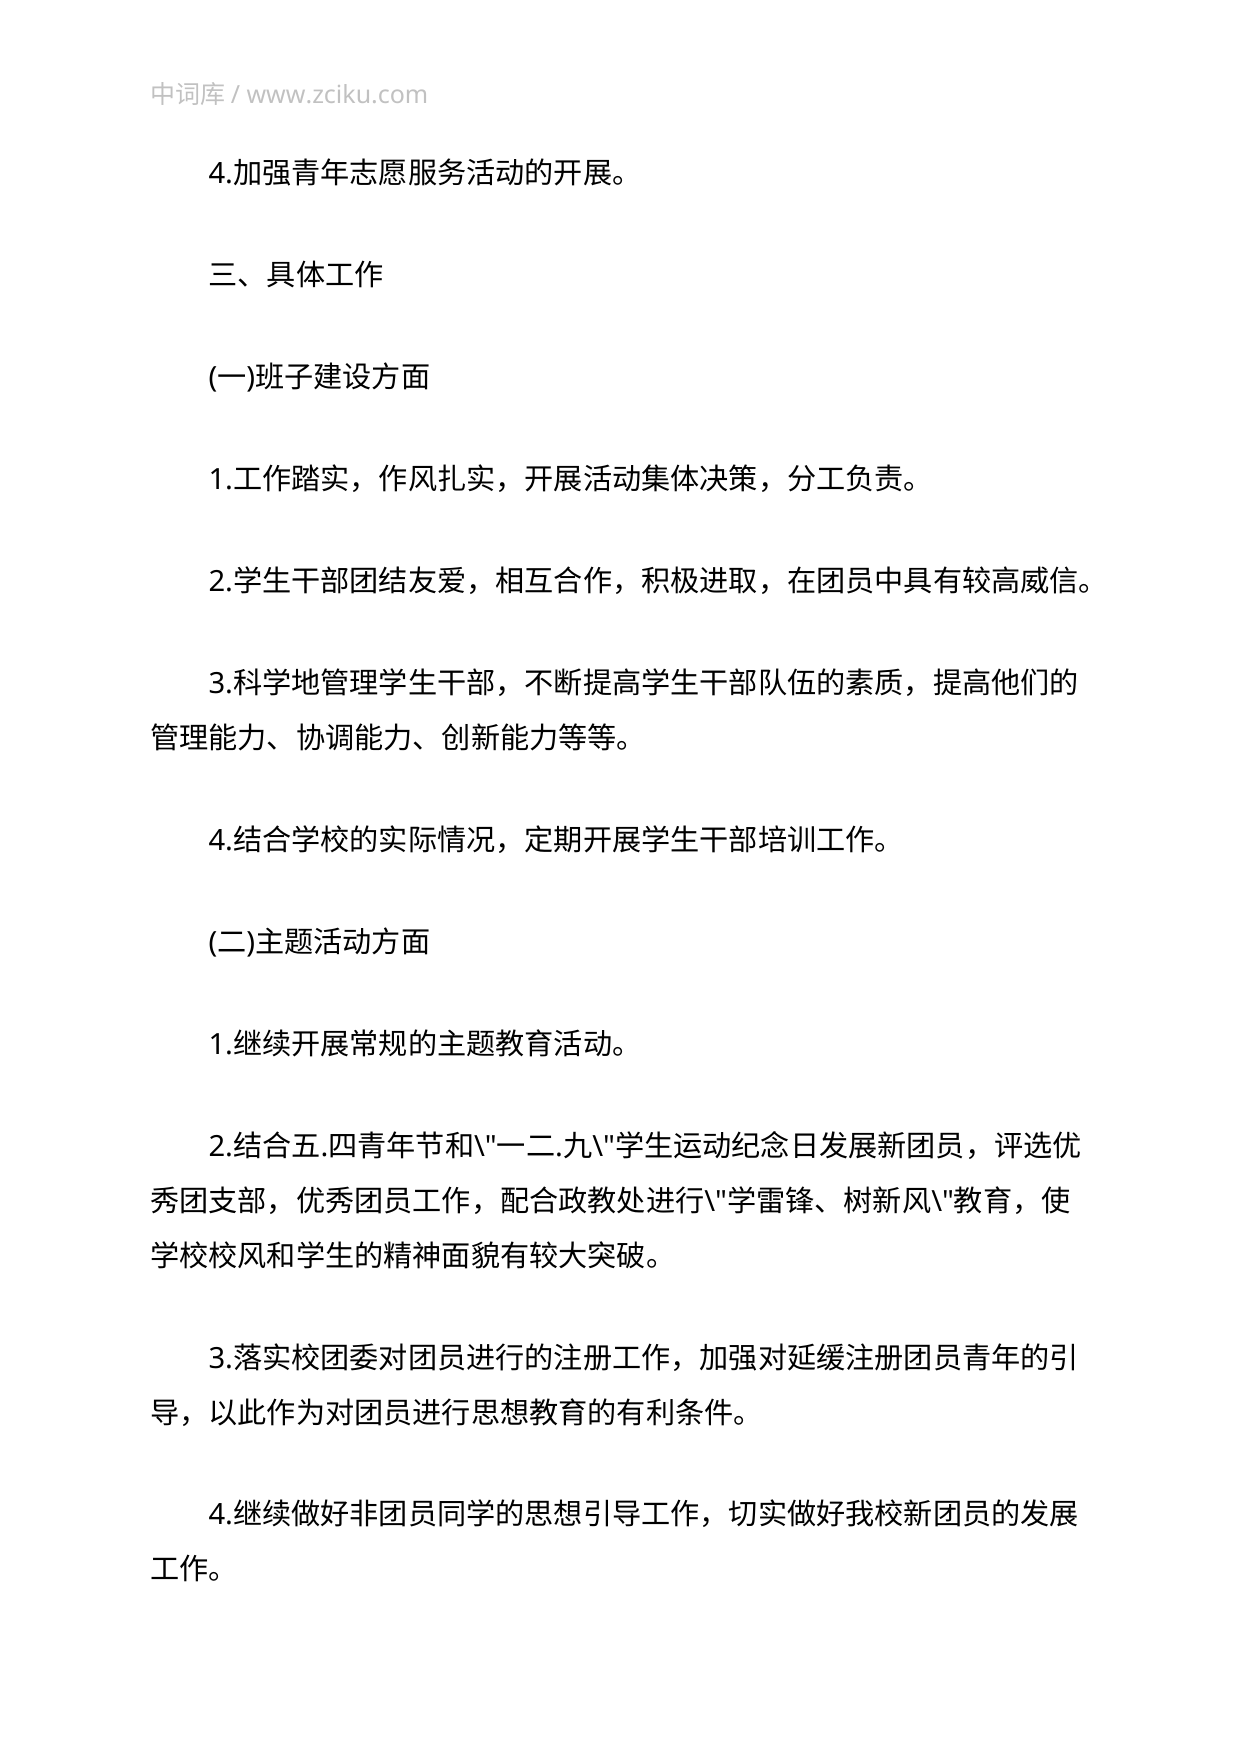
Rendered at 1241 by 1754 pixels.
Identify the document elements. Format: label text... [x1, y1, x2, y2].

text 1.继续开展常规的主题教育活动。 [150, 1020, 1090, 1063]
text 4.结合学校的实际情况，定期开展学生干部培训工作。 [150, 816, 1090, 859]
text (一)班子建设方面 [150, 354, 1090, 396]
text 3.落实校团委对团员进行的注册工作，加强对延缓注册团员青年的引导，以此作为对团员进行思想教育的有利条件。 [150, 1334, 1090, 1431]
text 2.学生干部团结友爱，相互合作，积极进取，在团员中具有较高威信。 [150, 558, 1090, 600]
text 4.继续做好非团员同学的思想引导工作，切实做好我校新团员的发展工作。 [150, 1491, 1090, 1588]
text 2.结合五.四青年节和\"一二.九\"学生运动纪念日发展新团员，评选优秀团支部，优秀团员工作，配合政教处进行\"学雷锋、树新风\"教育，使学校校风和学生的精神面貌有较大突破。 [150, 1122, 1090, 1275]
text 3.科学地管理学生干部，不断提高学生干部队伍的素质，提高他们的管理能力、协调能力、创新能力等等。 [150, 660, 1090, 757]
text 1.工作踏实，作风扎实，开展活动集体决策，分工负责。 [150, 456, 1090, 498]
text 三、具体工作 [150, 252, 1090, 294]
text 4.加强青年志愿服务活动的开展。 [150, 150, 1090, 192]
text (二)主题活动方面 [150, 918, 1090, 961]
